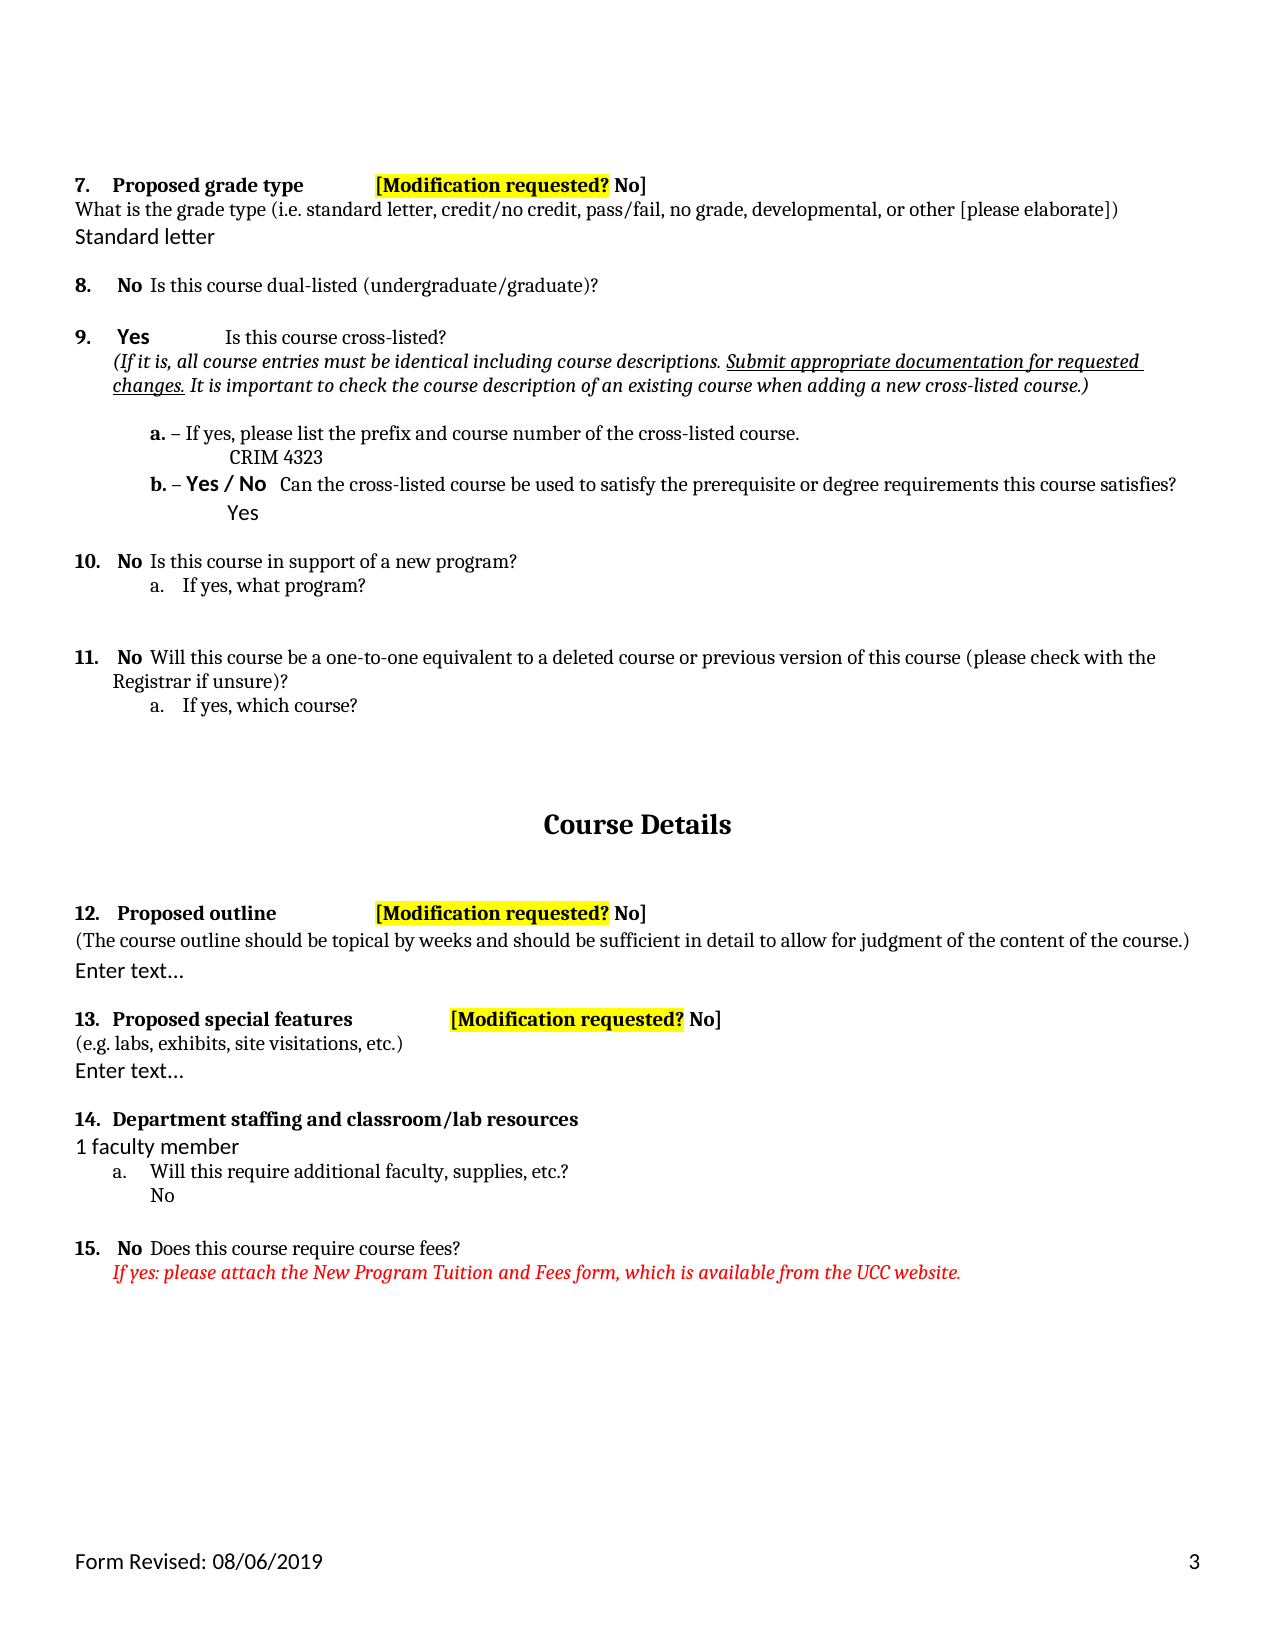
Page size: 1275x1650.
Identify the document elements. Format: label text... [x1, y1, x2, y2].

list Proposed grade type [Modification requested? No] [75, 174, 375, 198]
text Course Details [75, 808, 1200, 842]
text (The course outline should be topical by weeks and should be sufficient in detail to allow for judgment of the content of the course.) [75, 929, 1200, 953]
text What is the grade type (i.e. standard letter, credit/no credit, pass/fail, no grade, developmental, or other [please elaborate]) [75, 198, 1200, 222]
list Is this course dual-listed (undergraduate/graduate)? [75, 274, 1200, 298]
list Proposed outline [Modification requested? No] [609, 901, 1200, 925]
list a. – If yes, please list the prefix and course number of the cross-listed course. [150, 422, 1200, 446]
list Will this require additional faculty, supplies, etc.? [112, 1160, 1200, 1184]
list Proposed special features [Modification requested? No] [684, 1008, 1200, 1032]
text If yes: please attach the New Program Tuition and Fees form, which is available from the UCC website. [75, 1261, 1200, 1284]
list Does this course require course fees? [75, 1237, 1200, 1261]
text (If it is, all course entries must be identical including course descriptions. Submit appropriate documentation for requested changes. It is important to check the course description of an existing course when adding a new cross-listed course.) [112, 350, 1200, 398]
list Proposed grade type [Modification requested? No] [609, 174, 1200, 198]
list Proposed outline [Modification requested? No] [75, 901, 375, 925]
list Department staffing and classroom/lab resources [75, 1108, 1200, 1132]
list Proposed special features [Modification requested? No] [75, 1008, 450, 1032]
list Is this course cross-listed? [75, 322, 1200, 350]
text a. If yes, what program? [150, 573, 1200, 597]
list b. – Can the cross-listed course be used to satisfy the prerequisite or degree requirements this course satisfies? [112, 469, 1200, 498]
text a. If yes, which course? [150, 693, 1200, 717]
list Will this course be a one-to-one equivalent to a deleted course or previous version of this course (please check with the Registrar if unsure)? [75, 645, 1200, 693]
text (e.g. labs, exhibits, site visitations, etc.) [75, 1032, 1200, 1056]
list Is this course in support of a new program? [75, 549, 1200, 573]
